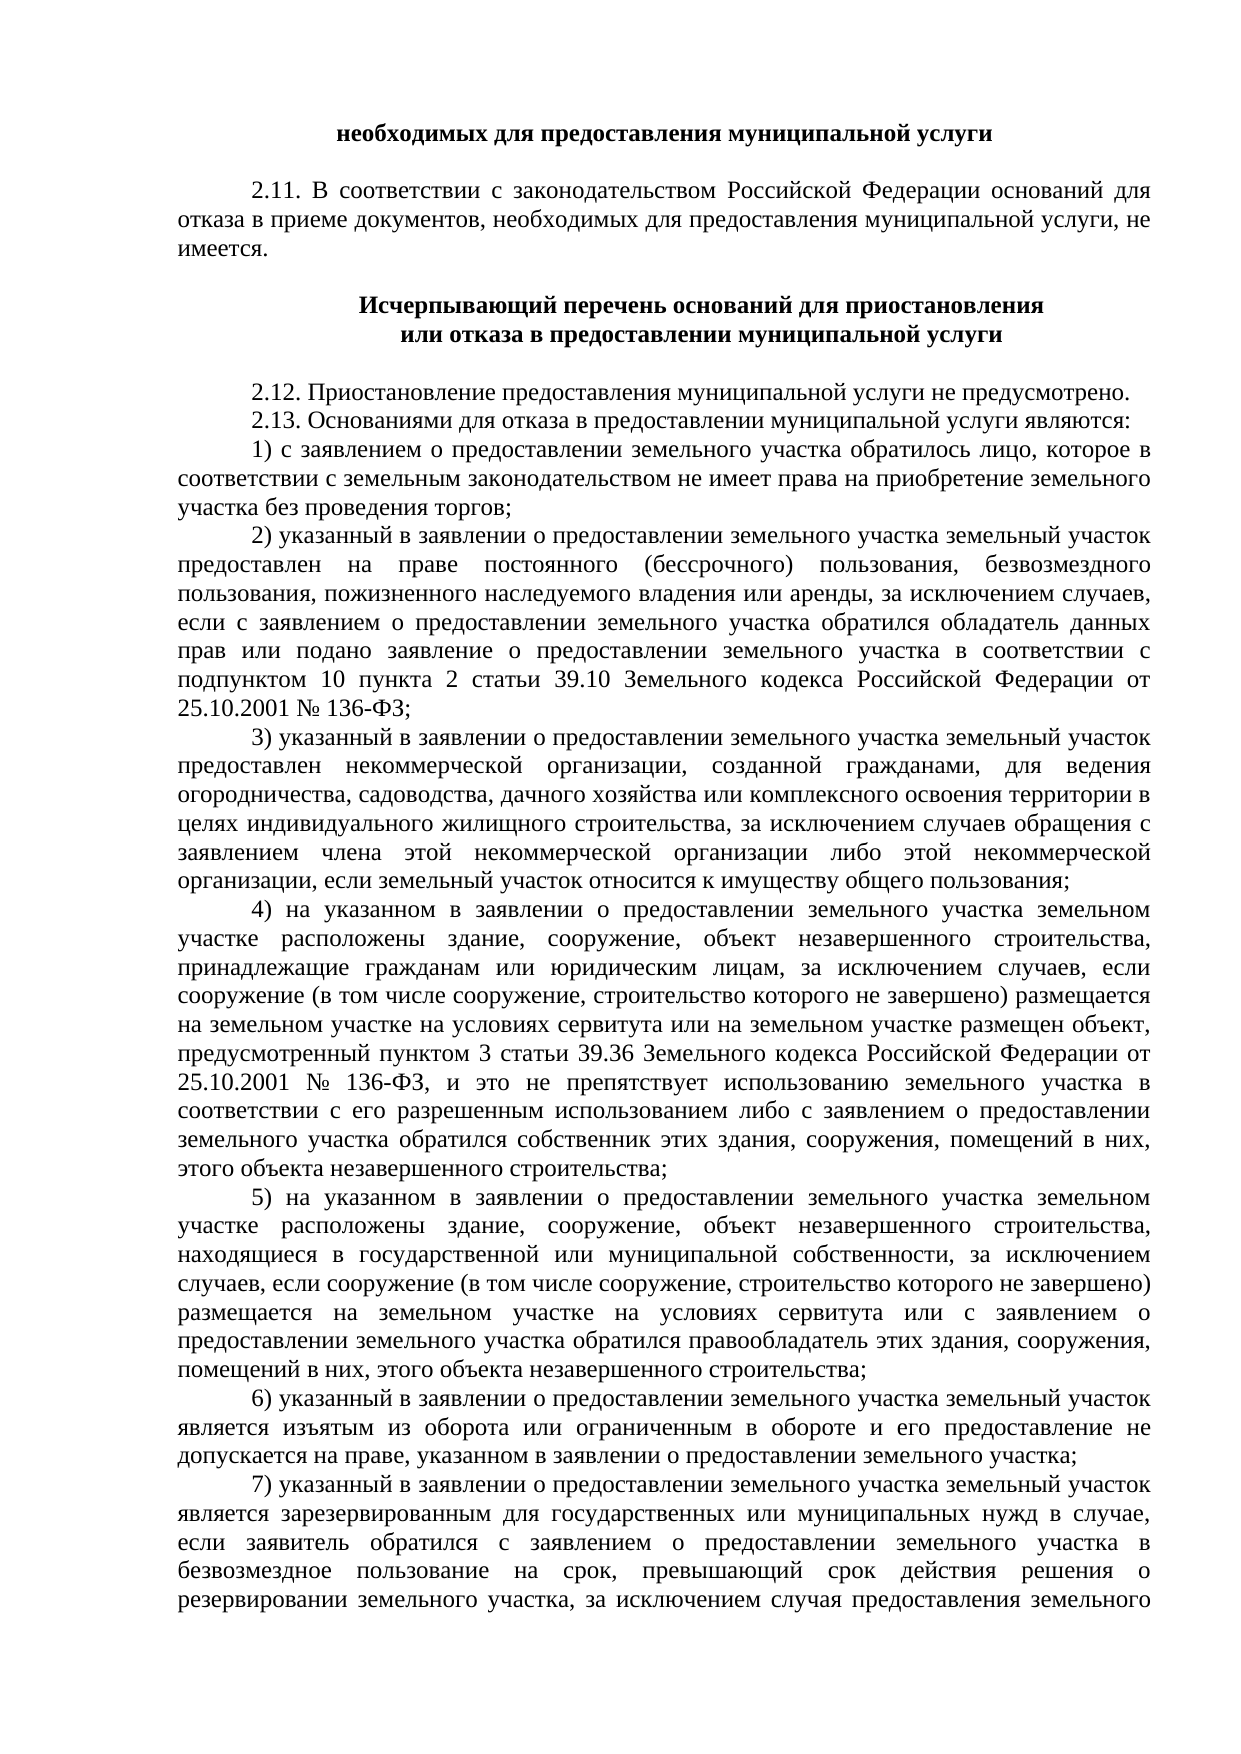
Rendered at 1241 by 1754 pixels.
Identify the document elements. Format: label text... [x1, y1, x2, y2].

text 2.12. Приостановление предоставления муниципальной услуги не предусмотрено. [177, 377, 1152, 406]
text 2.13. Основаниями для отказа в предоставлении муниципальной услуги являются: [177, 406, 1152, 434]
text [177, 118, 1152, 147]
text Исчерпывающий перечень оснований для приостановления [177, 291, 1152, 319]
text 3) указанный в заявлении о предоставлении земельного участка земельный участок предоставлен некоммерческой организации, созданной гражданами, для ведения огородничества, садоводства, дачного хозяйства или комплексного освоения территории в целях индивидуального жилищного строительства, за исключением случаев обращения с заявлением члена этой некоммерческой организации либо этой некоммерческой организации, если земельный участок относится к имуществу общего пользования; [177, 722, 1152, 894]
text или отказа в предоставлении муниципальной услуги [177, 319, 1152, 348]
text 6) указанный в заявлении о предоставлении земельного участка земельный участок является изъятым из оборота или ограниченным в обороте и его предоставление не допускается на праве, указанном в заявлении о предоставлении земельного участка; [177, 1383, 1152, 1469]
text 5) на указанном в заявлении о предоставлении земельного участка земельном участке расположены здание, сооружение, объект незавершенного строительства, находящиеся в государственной или муниципальной собственности, за исключением случаев, если сооружение (в том числе сооружение, строительство которого не завершено) размещается на земельном участке на условиях сервитута или с заявлением о предоставлении земельного участка обратился правообладатель этих здания, сооружения, помещений в них, этого объекта незавершенного строительства; [177, 1182, 1152, 1383]
text 2) указанный в заявлении о предоставлении земельного участка земельный участок предоставлен на праве постоянного (бессрочного) пользования, безвозмездного пользования, пожизненного наследуемого владения или аренды, за исключением случаев, если с заявлением о предоставлении земельного участка обратился обладатель данных прав или подано заявление о предоставлении земельного участка в соответствии с подпунктом 10 пункта 2 статьи 39.10 Земельного кодекса Российской Федерации от 25.10.2001 № 136-ФЗ; [177, 521, 1152, 722]
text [177, 1469, 1152, 1613]
text 2.11. В соответствии с законодательством Российской Федерации оснований для отказа в приеме документов, необходимых для предоставления муниципальной услуги, не имеется. [177, 176, 1152, 262]
text 1) с заявлением о предоставлении земельного участка обратилось лицо, которое в соответствии с земельным законодательством не имеет права на приобретение земельного участка без проведения торгов; [177, 434, 1152, 521]
text 4) на указанном в заявлении о предоставлении земельного участка земельном участке расположены здание, сооружение, объект незавершенного строительства, принадлежащие гражданам или юридическим лицам, за исключением случаев, если сооружение (в том числе сооружение, строительство которого не завершено) размещается на земельном участке на условиях сервитута или на земельном участке размещен объект, предусмотренный пунктом 3 статьи 39.36 Земельного кодекса Российской Федерации от 25.10.2001 № 136-ФЗ, и это не препятствует использованию земельного участка в соответствии с его разрешенным использованием либо с заявлением о предоставлении земельного участка обратился собственник этих здания, сооружения, помещений в них, этого объекта незавершенного строительства; [177, 894, 1152, 1182]
